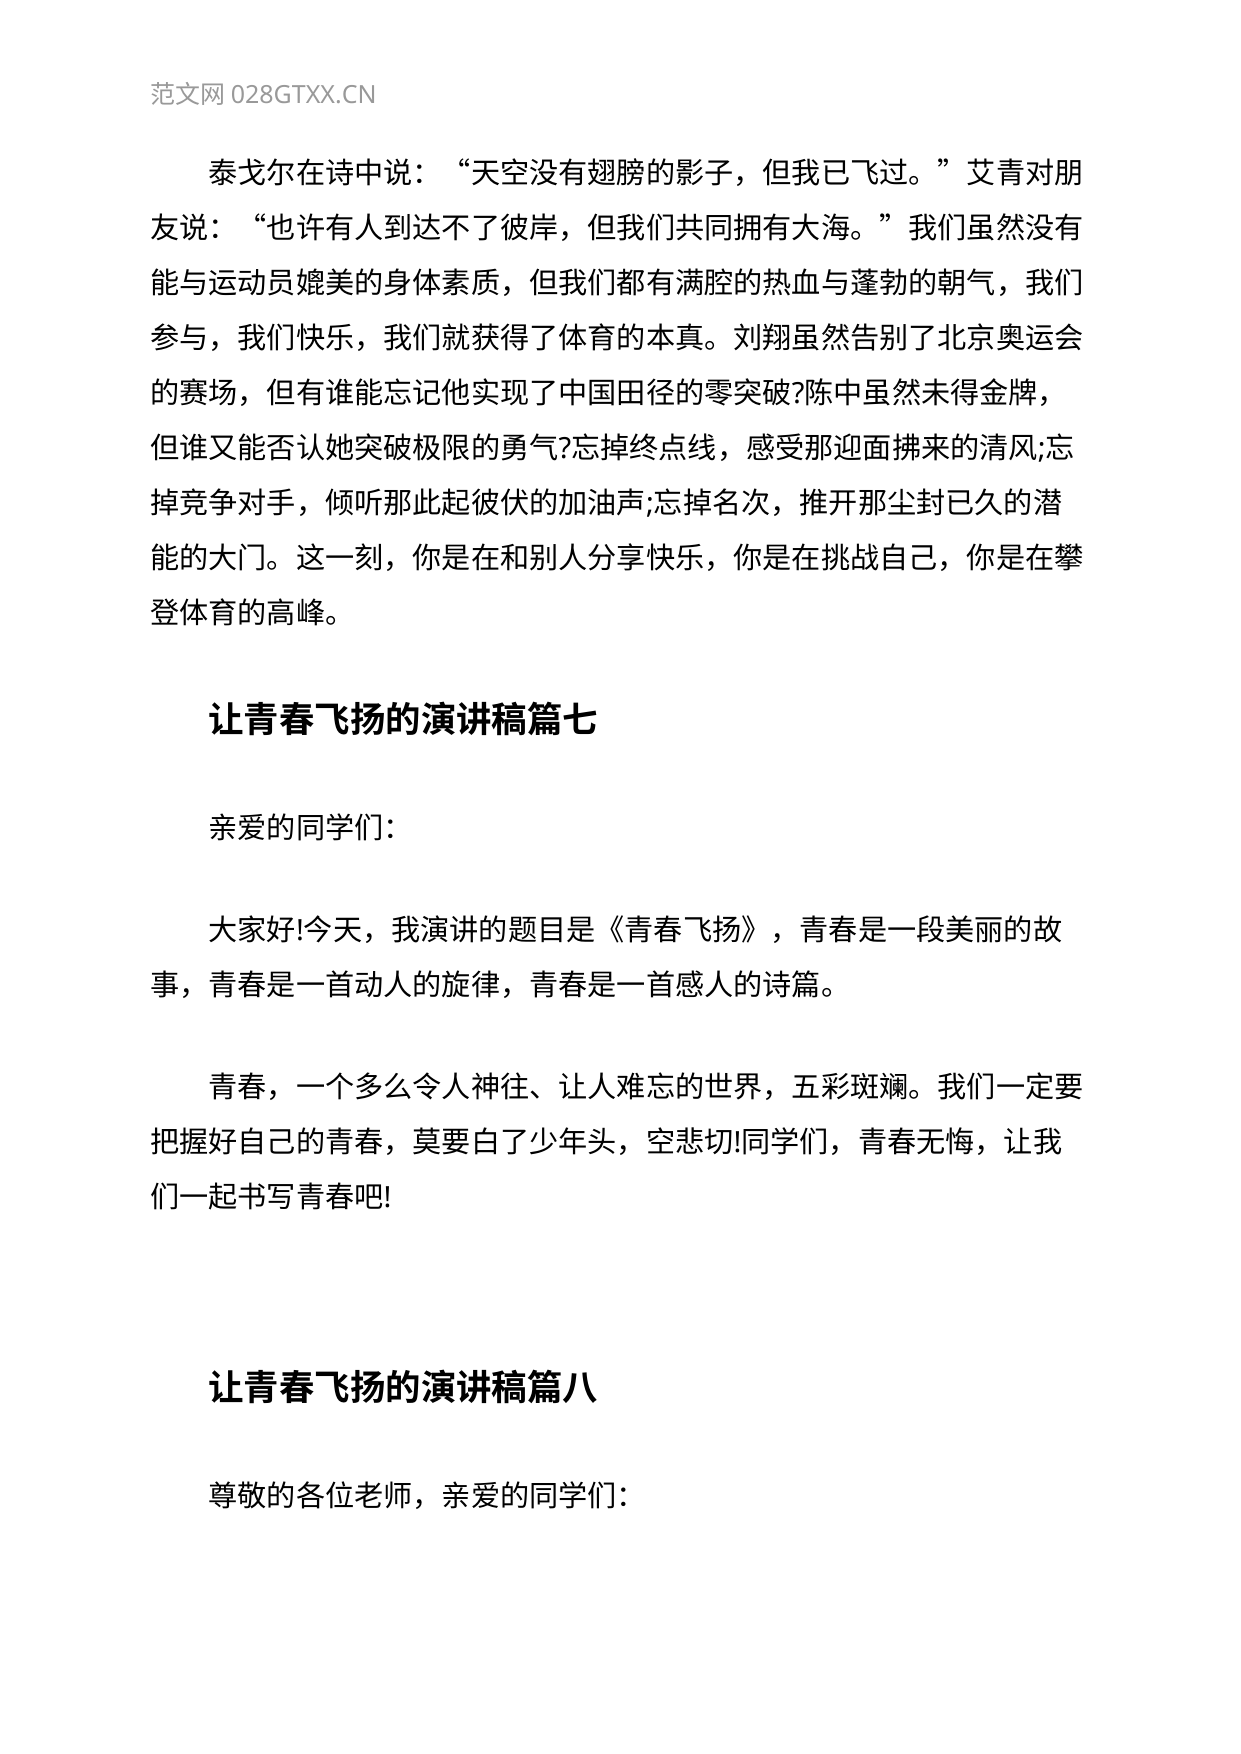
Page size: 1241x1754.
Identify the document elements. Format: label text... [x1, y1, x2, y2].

text 亲爱的同学们： [150, 805, 1090, 847]
text 大家好!今天，我演讲的题目是《青春飞扬》，青春是一段美丽的故事，青春是一首动人的旋律，青春是一首感人的诗篇。 [150, 906, 1090, 1004]
text 让青春飞扬的演讲稿篇七 [150, 691, 1090, 742]
text 让青春飞扬的演讲稿篇八 [150, 1359, 1090, 1411]
text 尊敬的各位老师，亲爱的同学们： [150, 1473, 1090, 1515]
text 泰戈尔在诗中说：“天空没有翅膀的影子，但我已飞过。”艾青对朋友说：“也许有人到达不了彼岸，但我们共同拥有大海。”我们虽然没有能与运动员媲美的身体素质，但我们都有满腔的热血与蓬勃的朝气，我们参与，我们快乐，我们就获得了体育的本真。刘翔虽然告别了北京奥运会的赛场，但有谁能忘记他实现了中国田径的零突破?陈中虽然未得金牌，但谁又能否认她突破极限的勇气?忘掉终点线，感受那迎面拂来的清风;忘掉竞争对手，倾听那此起彼伏的加油声;忘掉名次，推开那尘封已久的潜能的大门。这一刻，你是在和别人分享快乐，你是在挑战自己，你是在攀登体育的高峰。 [150, 150, 1090, 632]
text 青春，一个多么令人神往、让人难忘的世界，五彩斑斓。我们一定要把握好自己的青春，莫要白了少年头，空悲切!同学们，青春无悔，让我们一起书写青春吧! [150, 1063, 1090, 1216]
